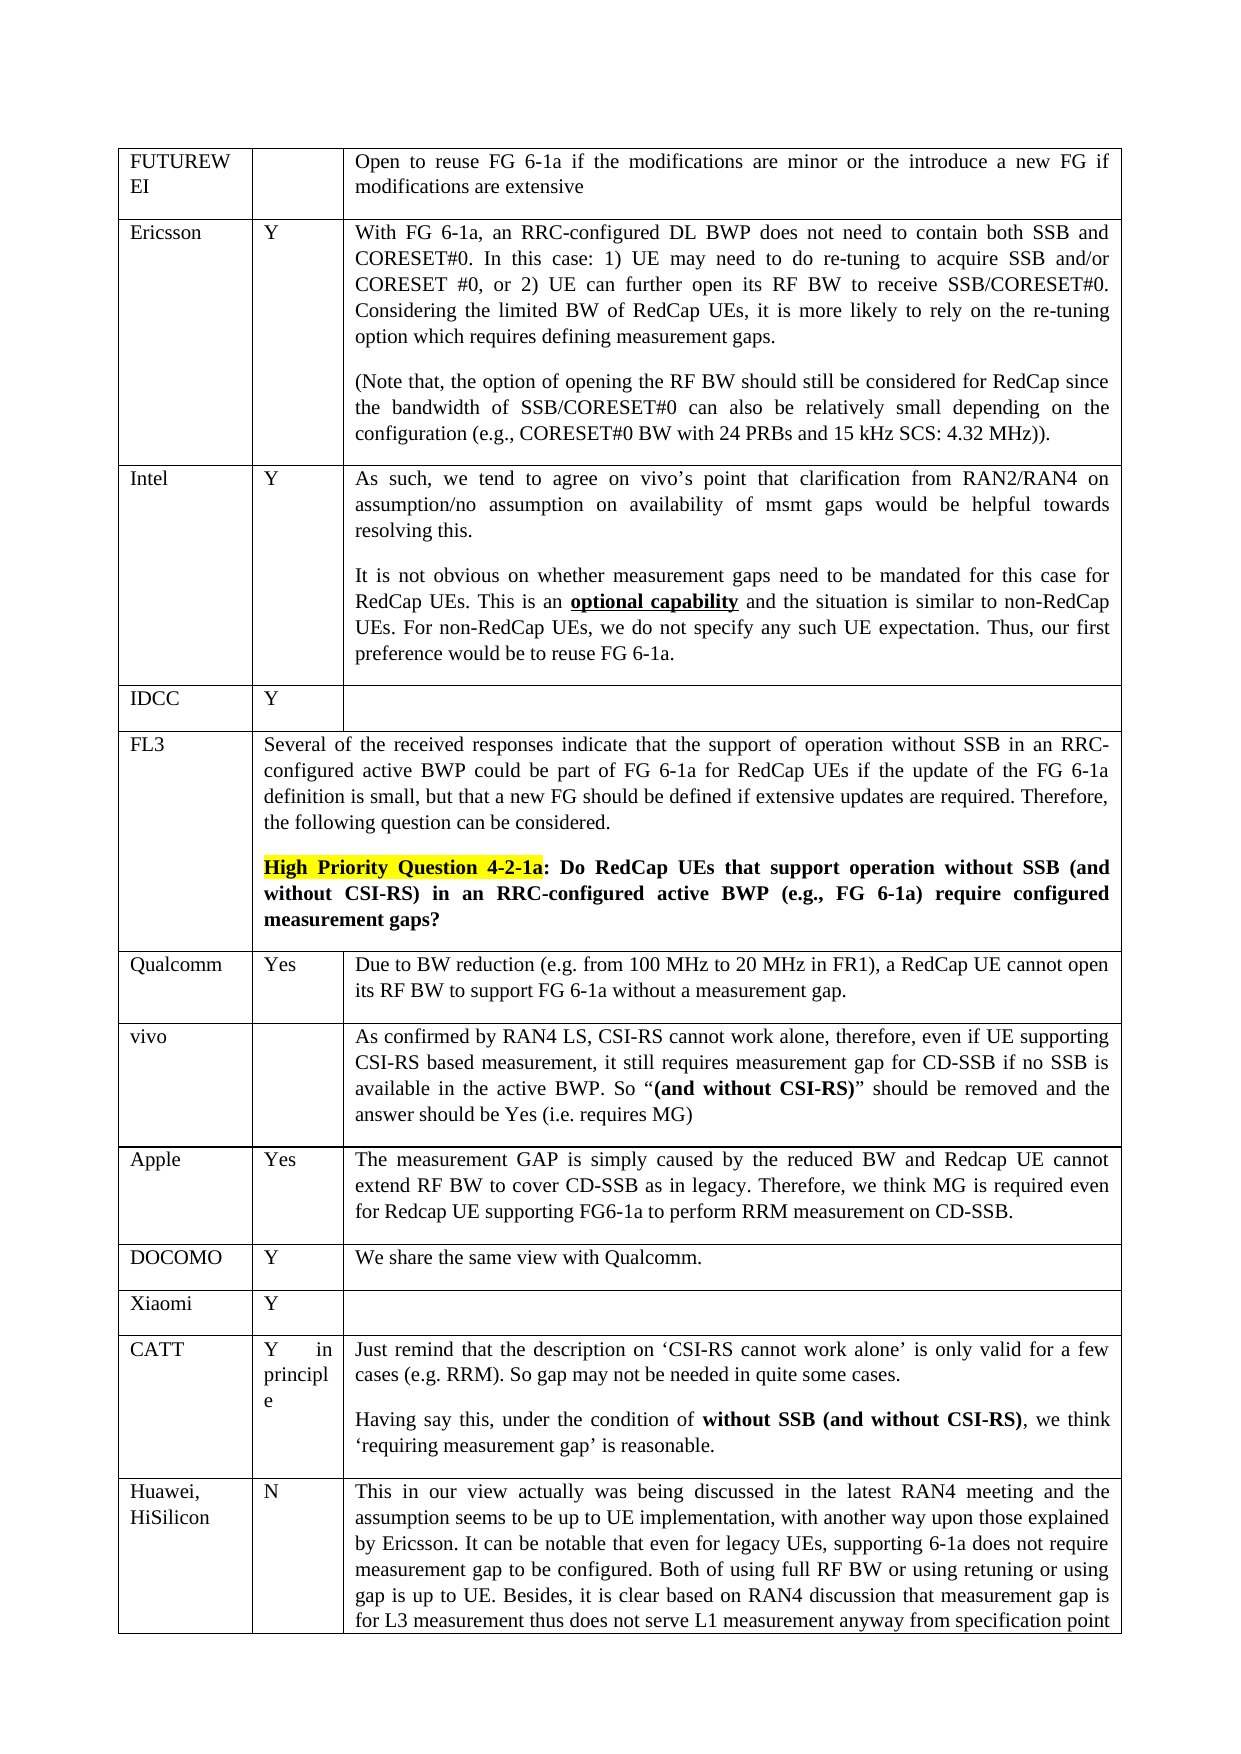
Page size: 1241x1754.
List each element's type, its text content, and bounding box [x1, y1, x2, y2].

table_cell Huawei, HiSilicon [119, 1479, 252, 1632]
table_cell The measurement GAP is simply caused by the reduced BW and Redcap UE cannot extend RF BW to cover CD-SSB as in legacy. Therefore, we think MG is required even for Redcap UE supporting FG6-1a to perform RRM measurement on CD-SSB. [344, 1148, 1121, 1244]
table_cell [344, 1291, 1121, 1335]
table_cell As confirmed by RAN4 LS, CSI-RS cannot work alone, therefore, even if UE supporting CSI-RS based measurement, it still requires measurement gap for CD-SSB if no SSB is available in the active BWP. So “(and without CSI-RS)” should be removed and the answer should be Yes (i.e. requires MG) [344, 1024, 1121, 1146]
table_cell DOCOMO [119, 1245, 252, 1290]
table_cell Yes [253, 1148, 343, 1244]
table_cell With FG 6-1a, an RRC-configured DL BWP does not need to contain both SSB and CORESET#0. In this case: 1) UE may need to do re-tuning to acquire SSB and/or CORESET #0, or 2) UE can further open its RF BW to receive SSB/CORESET#0. Considering the limited BW of RedCap UEs, it is more likely to rely on the re-tuning option which requires defining measurement gaps. (Note that, the option of opening the RF BW should still be considered for RedCap since the bandwidth of SSB/CORESET#0 can also be relatively small depending on the configuration (e.g., CORESET#0 BW with 24 PRBs and 15 kHz SCS: 4.32 MHz)). [344, 220, 1121, 465]
table_cell Y [253, 466, 343, 685]
table_cell Just remind that the description on ‘CSI-RS cannot work alone’ is only valid for a few cases (e.g. RRM). So gap may not be needed in quite some cases. Having say this, under the condition of without SSB (and without CSI-RS), we think ‘requiring measurement gap’ is reasonable. [344, 1336, 1121, 1478]
table_cell Y [253, 1245, 343, 1290]
table_cell Y in principle [253, 1336, 343, 1478]
table_cell vivo [119, 1024, 252, 1146]
table_cell Y [253, 220, 343, 465]
table_cell [253, 149, 343, 219]
table_cell FL3 [119, 732, 252, 951]
table_cell IDCC [119, 686, 252, 731]
table_cell CATT [119, 1336, 252, 1478]
table_cell Y [253, 686, 343, 731]
table_cell Y [253, 1291, 343, 1335]
table_cell Due to BW reduction (e.g. from 100 MHz to 20 MHz in FR1), a RedCap UE cannot open its RF BW to support FG 6-1a without a measurement gap. [344, 952, 1121, 1023]
table_cell As such, we tend to agree on vivo’s point that clarification from RAN2/RAN4 on assumption/no assumption on availability of msmt gaps would be helpful towards resolving this. It is not obvious on whether measurement gaps need to be mandated for this case for RedCap UEs. This is an optional capability and the situation is similar to non-RedCap UEs. For non-RedCap UEs, we do not specify any such UE expectation. Thus, our first preference would be to reuse FG 6-1a. [344, 466, 1121, 685]
table_cell Intel [119, 466, 252, 685]
table_cell N [253, 1479, 343, 1632]
table_cell [253, 1024, 343, 1146]
table_cell Open to reuse FG 6-1a if the modifications are minor or the introduce a new FG if modifications are extensive [344, 149, 1121, 219]
table_cell Xiaomi [119, 1291, 252, 1335]
table_cell FUTUREWEI [119, 149, 252, 219]
table_cell Qualcomm [119, 952, 252, 1023]
table_cell Several of the received responses indicate that the support of operation without SSB in an RRC-configured active BWP could be part of FG 6-1a for RedCap UEs if the update of the FG 6-1a definition is small, but that a new FG should be defined if extensive updates are required. Therefore, the following question can be considered. High Priority Question 4-2-1a: Do RedCap UEs that support operation without SSB (and without CSI-RS) in an RRC-configured active BWP (e.g., FG 6-1a) require configured measurement gaps? [253, 732, 1121, 951]
table_cell We share the same view with Qualcomm. [344, 1245, 1121, 1290]
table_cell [344, 1479, 1121, 1632]
table_cell Ericsson [119, 220, 252, 465]
table_cell Apple [119, 1148, 252, 1244]
table_cell [344, 686, 1121, 731]
table_cell Yes [253, 952, 343, 1023]
